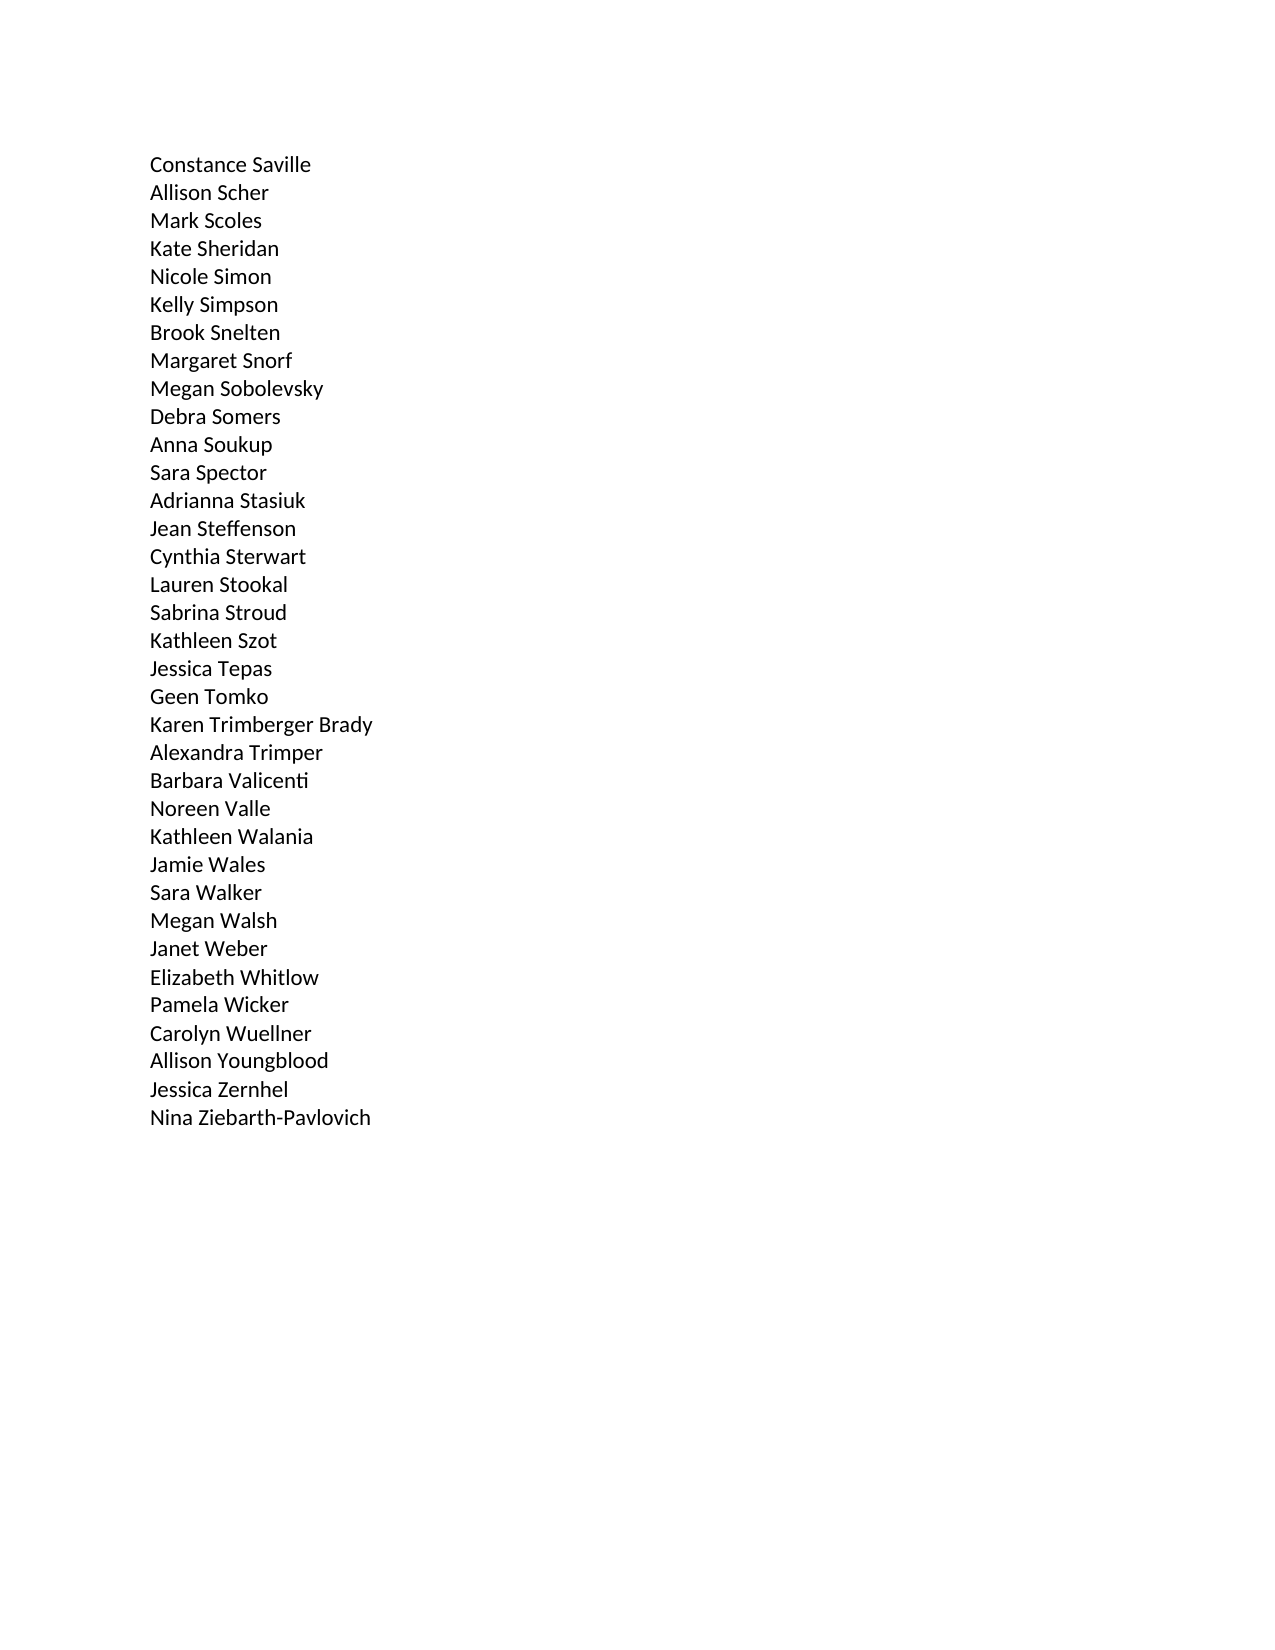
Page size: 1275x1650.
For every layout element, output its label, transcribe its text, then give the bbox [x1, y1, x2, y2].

text Debra Somers [150, 402, 600, 430]
text Kathleen Szot [150, 626, 600, 654]
text Constance Saville [150, 150, 600, 178]
text Nina Ziebarth-Pavlovich [150, 1103, 600, 1131]
text Margaret Snorf [150, 346, 600, 374]
text Carolyn Wuellner Allison Youngblood [150, 1019, 600, 1075]
text Megan Sobolevsky [150, 374, 600, 402]
text Nicole Simon [150, 262, 600, 290]
text Lauren Stookal [150, 570, 600, 598]
text Janet Weber [150, 934, 600, 963]
text Brook Snelten [150, 318, 600, 346]
text Megan Walsh [150, 907, 600, 934]
text Sabrina Stroud [150, 598, 600, 626]
text Kathleen Walania [150, 822, 600, 851]
text Anna Soukup [150, 430, 600, 458]
text Mark Scoles [150, 206, 600, 234]
text Noreen Valle [150, 794, 600, 822]
text Kelly Simpson [150, 290, 600, 318]
text Karen Trimberger Brady [150, 710, 600, 738]
text Sara Spector [150, 458, 600, 486]
text Sara Walker [150, 878, 600, 907]
text Elizabeth Whitlow [150, 963, 600, 991]
text Barbara Valicenti [150, 766, 600, 794]
text Jean Steffenson [150, 514, 600, 542]
text Jessica Zernhel [150, 1075, 600, 1103]
text Kate Sheridan [150, 234, 600, 262]
text Geen Tomko [150, 682, 600, 710]
text Jessica Tepas [150, 654, 600, 682]
text Alexandra Trimper [150, 738, 600, 766]
text Jamie Wales [150, 851, 600, 878]
text Adrianna Stasiuk [150, 486, 600, 514]
text Pamela Wicker [150, 991, 600, 1019]
text Cynthia Sterwart [150, 542, 600, 570]
text Allison Scher [150, 178, 600, 206]
